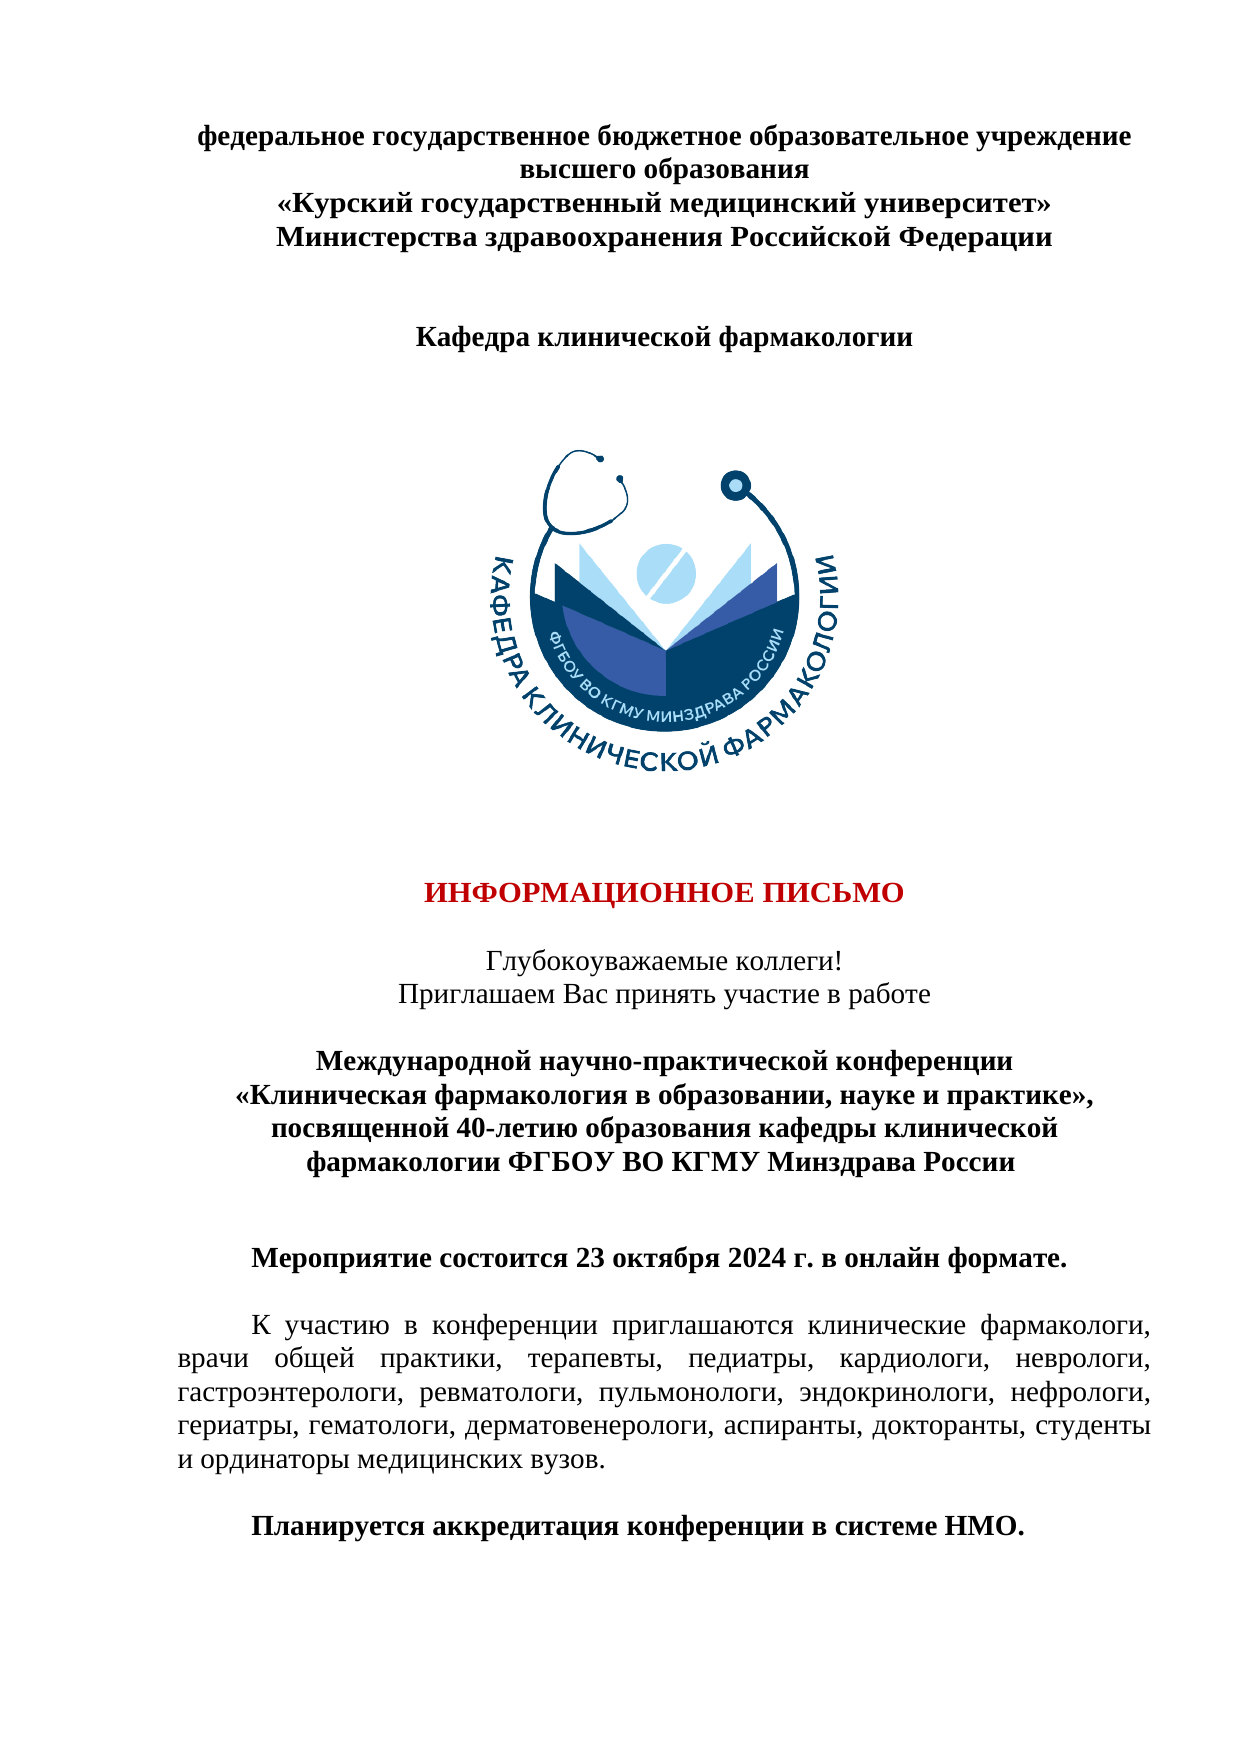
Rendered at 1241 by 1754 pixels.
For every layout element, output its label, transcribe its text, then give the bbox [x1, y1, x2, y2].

text Кафедра клинической фармакологии [177, 319, 1152, 353]
text Мероприятие состоится 23 октября 2024 г. в онлайн формате. [177, 1240, 1152, 1273]
text Глубокоуважаемые коллеги! [177, 943, 1152, 976]
text К участию в конференции приглашаются клинические фармакологи, врачи общей практики, терапевты, педиатры, кардиологи, неврологи, гастроэнтерологи, ревматологи, пульмонологи, эндокринологи, нефрологи, гериатры, гематологи, дерматовенерологи, аспиранты, докторанты, студенты и ординаторы медицинских вузов. [177, 1307, 1152, 1474]
text Приглашаем Вас принять участие в работе [177, 976, 1152, 1010]
subtitle федеральное государственное бюджетное образовательное учреждение высшего образования [177, 118, 1152, 185]
text Министерства здравоохранения Российской Федерации [177, 219, 1152, 252]
text «Клиническая фармакология в образовании, науке и практике», посвященной 40-летию образования кафедры клинической фармакологии ФГБОУ ВО КГМУ Минздрава России [177, 1077, 1152, 1206]
text Международной научно-практической конференции [177, 1043, 1152, 1077]
text Планируется аккредитация конференции в системе НМО. [177, 1508, 1152, 1542]
text «Курский государственный медицинский университет» [177, 185, 1152, 219]
picture [395, 352, 934, 842]
text ИНФОРМАЦИОННОЕ ПИСЬМО [177, 876, 1152, 909]
